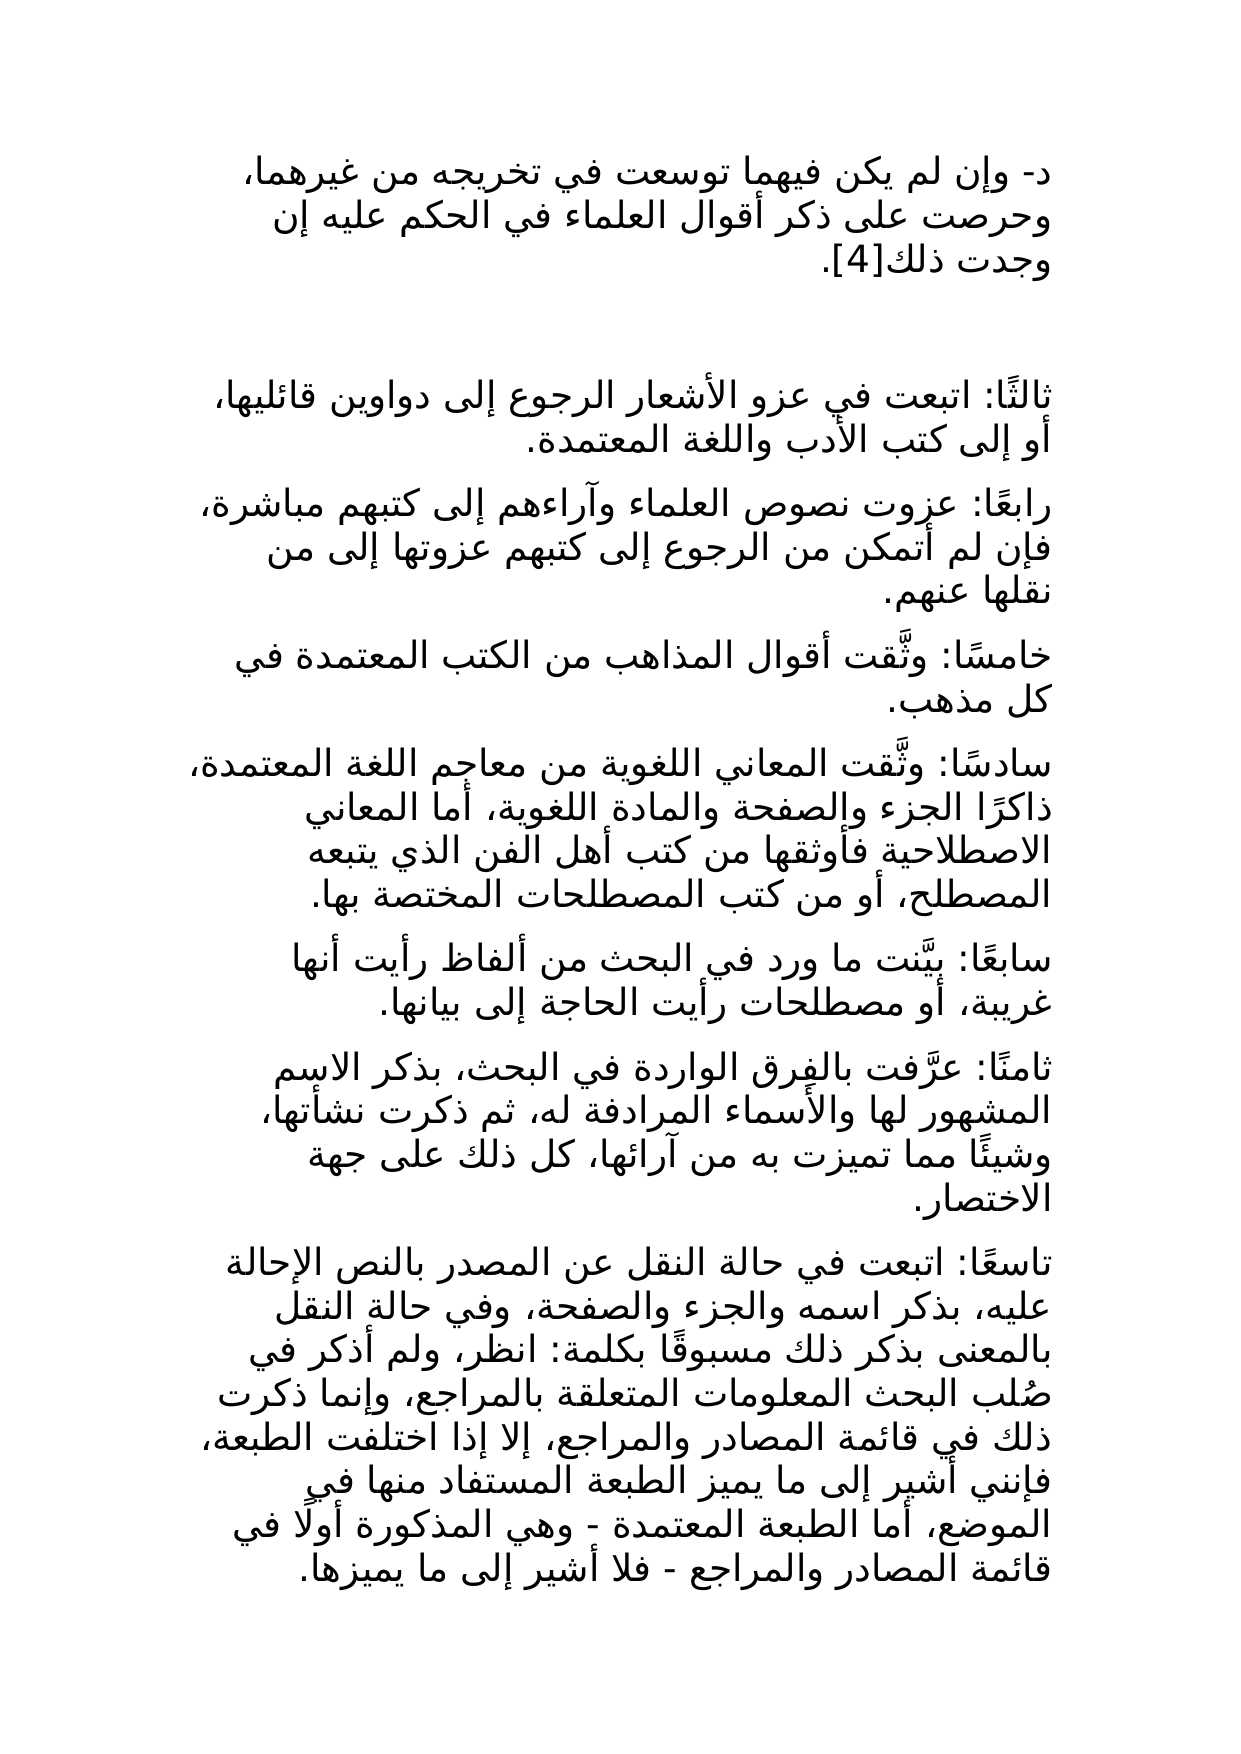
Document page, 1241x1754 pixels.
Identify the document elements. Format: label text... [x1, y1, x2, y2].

text سادسًا: وثَّقت المعاني اللغوية من معاجم اللغة المعتمدة، ذاكرًا الجزء والصفحة والمادة اللغوية، أما المعاني الاصطلاحية فأوثقها من كتب أهل الفن الذي يتبعه المصطلح، أو من كتب المصطلحات المختصة بها. [187, 742, 1053, 916]
text رابعًا: عزوت نصوص العلماء وآراءهم إلى كتبهم مباشرة، فإن لم أتمكن من الرجوع إلى كتبهم عزوتها إلى من نقلها عنهم. [187, 482, 1053, 613]
text سابعًا: بيَّنت ما ورد في البحث من ألفاظ رأيت أنها غريبة، أو مصطلحات رأيت الحاجة إلى بيانها. [187, 937, 1053, 1024]
text د- وإن لم يكن فيهما توسعت في تخريجه من غيرهما، وحرصت على ذكر أقوال العلماء في الحكم عليه إن وجدت ذلك[4]. [187, 150, 1053, 281]
text ثالثًا: اتبعت في عزو الأشعار الرجوع إلى دواوين قائليها، أو إلى كتب الأدب واللغة المعتمدة. [187, 374, 1053, 461]
text خامسًا: وثَّقت أقوال المذاهب من الكتب المعتمدة في كل مذهب. [187, 633, 1053, 721]
text ثامنًا: عرَّفت بالفِرق الواردة في البحث، بذكر الاسم المشهور لها والأسماء المرادفة له، ثم ذكرت نشأتها، وشيئًا مما تميزت به من آرائها، كل ذلك على جهة الاختصار. [187, 1045, 1053, 1220]
text تاسعًا: اتبعت في حالة النقل عن المصدر بالنص الإحالة عليه، بذكر اسمه والجزء والصفحة، وفي حالة النقل بالمعنى بذكر ذلك مسبوقًا بكلمة: انظر، ولم أذكر في صُلب البحث المعلومات المتعلقة بالمراجع، وإنما ذكرت ذلك في قائمة المصادر والمراجع، إلا إذا اختلفت الطبعة، فإنني أشير إلى ما يميز الطبعة المستفاد منها في الموضع، أما الطبعة المعتمدة - وهي المذكورة أولًا في قائمة المصادر والمراجع - فلا أشير إلى ما يميزها. [187, 1241, 1053, 1590]
